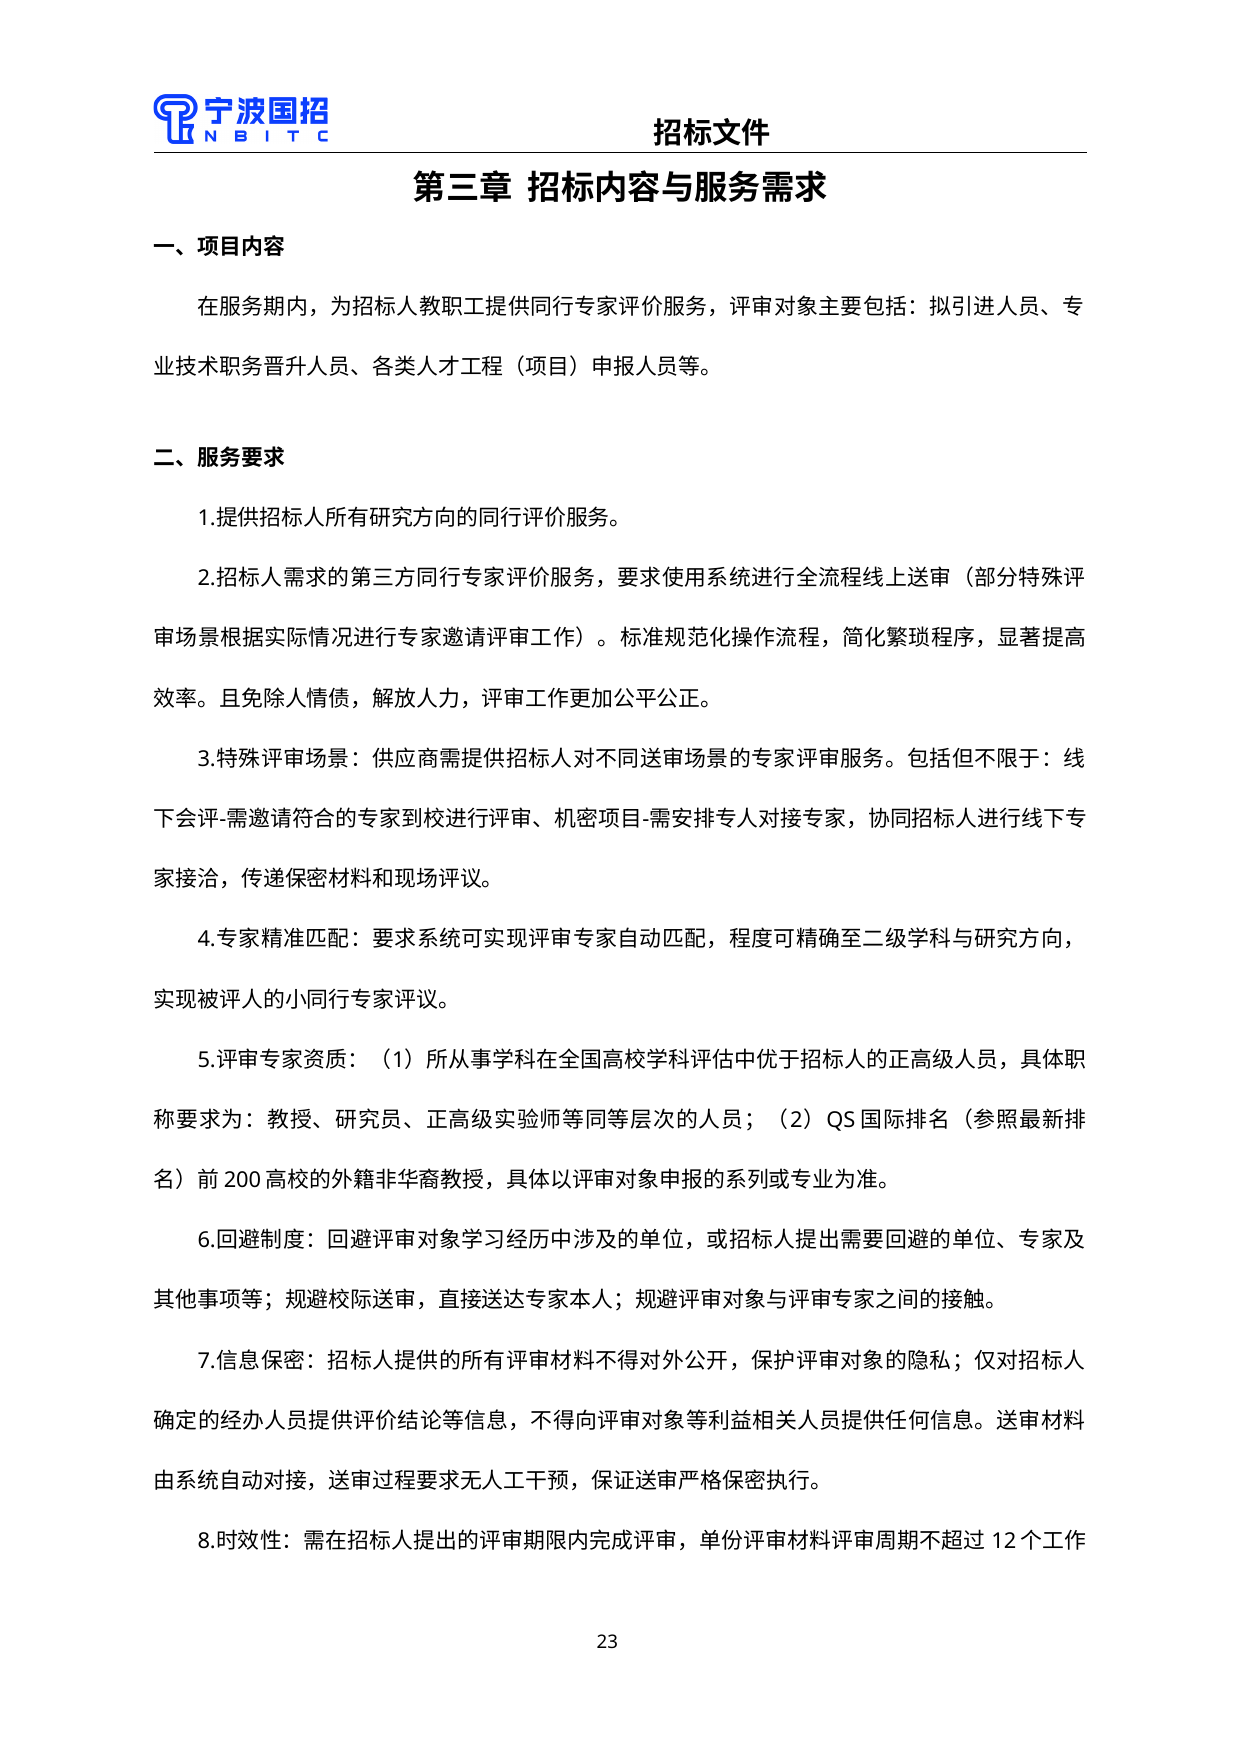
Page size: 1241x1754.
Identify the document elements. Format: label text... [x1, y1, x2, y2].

text 6.回避制度：回避评审对象学习经历中涉及的单位，或招标人提出需要回避的单位、专家及其他事项等；规避校际送审，直接送达专家本人；规避评审对象与评审专家之间的接触。 [153, 1208, 1087, 1328]
text 二、服务要求 [153, 425, 1087, 486]
text 2.招标人需求的第三方同行专家评价服务，要求使用系统进行全流程线上送审（部分特殊评审场景根据实际情况进行专家邀请评审工作）。标准规范化操作流程，简化繁琐程序，显著提高效率。且免除人情债，解放人力，评审工作更加公平公正。 [153, 546, 1087, 726]
text 3.特殊评审场景：供应商需提供招标人对不同送审场景的专家评审服务。包括但不限于：线下会评-需邀请符合的专家到校进行评审、机密项目-需安排专人对接专家，协同招标人进行线下专家接洽，传递保密材料和现场评议。 [153, 726, 1087, 907]
text 1.提供招标人所有研究方向的同行评价服务。 [153, 486, 1087, 546]
text 第三章 招标内容与服务需求 [153, 154, 1087, 215]
text 4.专家精准匹配：要求系统可实现评审专家自动匹配，程度可精确至二级学科与研究方向，实现被评人的小同行专家评议。 [153, 907, 1087, 1027]
text 5.评审专家资质：（1）所从事学科在全国高校学科评估中优于招标人的正高级人员，具体职称要求为：教授、研究员、正高级实验师等同等层次的人员；（2）QS国际排名（参照最新排名）前200高校的外籍非华裔教授，具体以评审对象申报的系列或专业为准。 [153, 1027, 1087, 1208]
picture [153, 94, 328, 144]
text 在服务期内，为招标人教职工提供同行专家评价服务，评审对象主要包括：拟引进人员、专业技术职务晋升人员、各类人才工程（项目）申报人员等。 [153, 275, 1087, 395]
text 7.信息保密：招标人提供的所有评审材料不得对外公开，保护评审对象的隐私；仅对招标人确定的经办人员提供评价结论等信息，不得向评审对象等利益相关人员提供任何信息。送审材料由系统自动对接，送审过程要求无人工干预，保证送审严格保密执行。 [153, 1328, 1087, 1509]
text 8.时效性：需在招标人提出的评审期限内完成评审，单份评审材料评审周期不超过12个工作日，及时反馈评价结果。 [153, 1509, 1087, 1569]
text 一、项目内容 [153, 215, 1087, 275]
